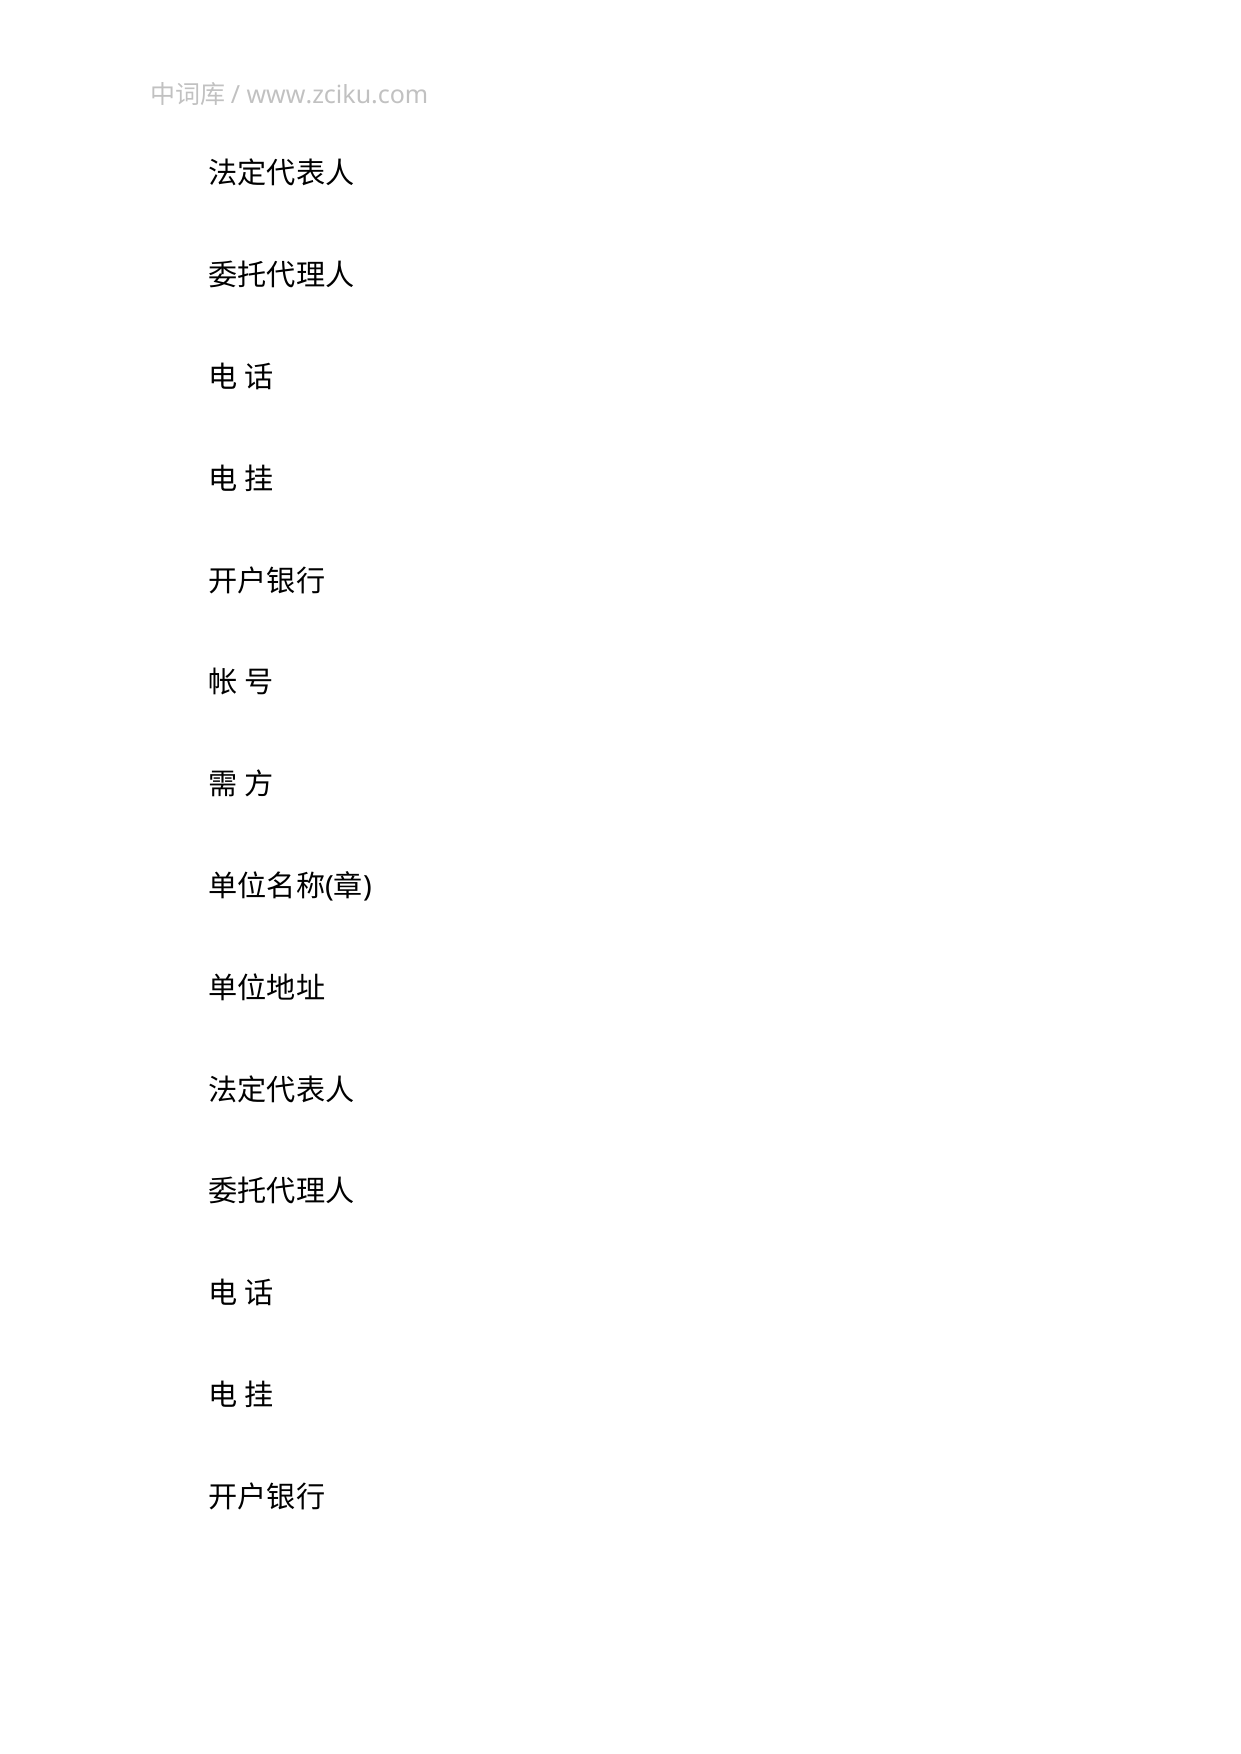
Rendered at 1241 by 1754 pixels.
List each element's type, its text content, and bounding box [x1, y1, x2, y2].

text 单位地址 [150, 964, 1090, 1007]
text 法定代表人 [150, 150, 1090, 192]
text 开户银行 [150, 557, 1090, 599]
text 帐 号 [150, 659, 1090, 701]
text 单位名称(章) [150, 862, 1090, 905]
text 委托代理人 [150, 1168, 1090, 1210]
text 电 挂 [150, 1371, 1090, 1414]
text 电 挂 [150, 455, 1090, 498]
text 电 话 [150, 353, 1090, 396]
text 法定代表人 [150, 1066, 1090, 1108]
text 电 话 [150, 1270, 1090, 1312]
text 需 方 [150, 761, 1090, 803]
text 委托代理人 [150, 252, 1090, 294]
text 开户银行 [150, 1473, 1090, 1516]
